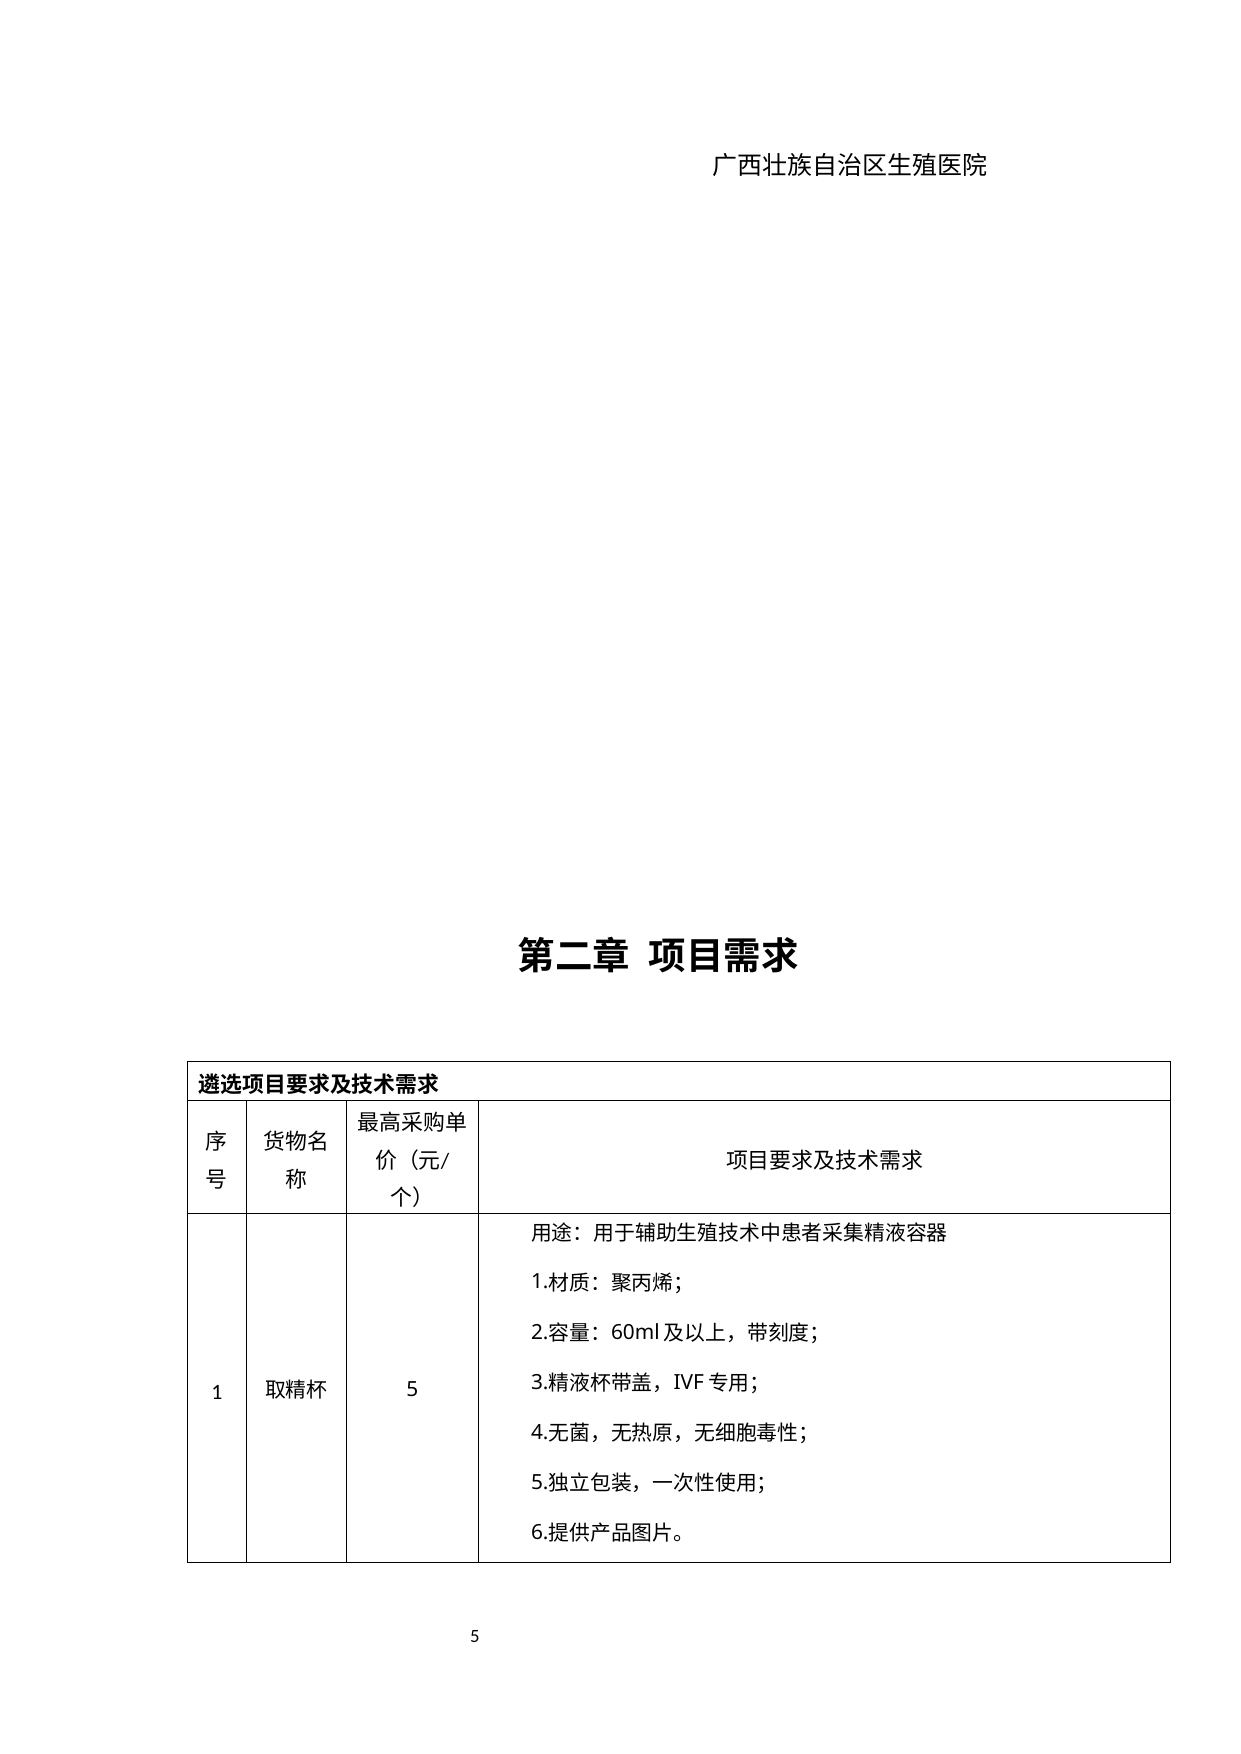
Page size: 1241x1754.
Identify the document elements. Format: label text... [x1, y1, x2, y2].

table_cell 用途：用于辅助生殖技术中患者采集精液容器 1.材质：聚丙烯； 2.容量：60ml及以上，带刻度； 3.精液杯带盖，IVF专用； 4.无菌，无热原，无细胞毒性； 5.独立包装，一次性使用； 6.提供产品图片。 [479, 1214, 1170, 1562]
list 广西壮族自治区生殖医院 [187, 130, 1053, 196]
table_cell 序号 [188, 1101, 246, 1213]
table_cell 1 [188, 1214, 246, 1562]
table_cell 5 [347, 1214, 478, 1562]
table_cell 货物名称 [247, 1101, 346, 1213]
table_cell 最高采购单价（元/个） [347, 1101, 478, 1213]
list 项目需求 [187, 920, 1053, 986]
table_cell 取精杯 [247, 1214, 346, 1562]
table_header 遴选项目要求及技术需求 [188, 1062, 1170, 1100]
table_cell 项目要求及技术需求 [479, 1101, 1170, 1213]
